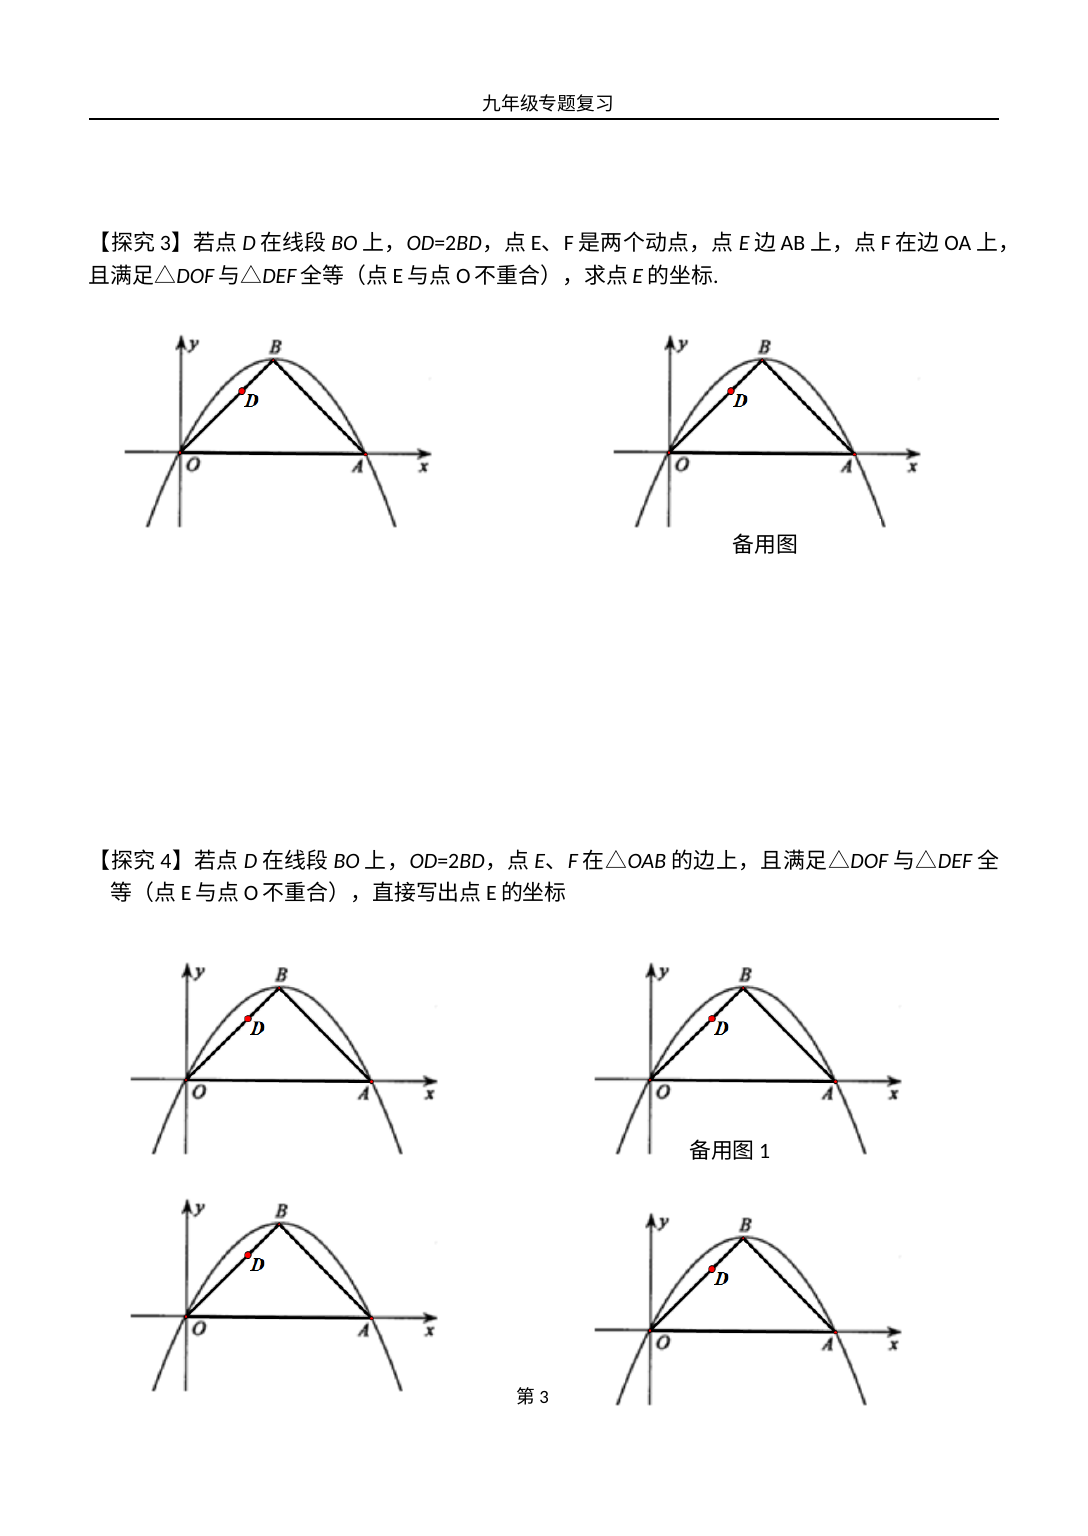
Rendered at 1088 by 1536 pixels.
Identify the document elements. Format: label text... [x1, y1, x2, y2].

picture [551, 919, 936, 1433]
picture [570, 291, 955, 555]
picture [81, 291, 466, 555]
picture [87, 919, 472, 1419]
text 【探究4】若点D在线段BO上，OD=2BD，点E、F在△OAB的边上，且满足△DOF与△DEF全等（点E与点O不重合），直接写出点E的坐标 [89, 842, 999, 907]
text 【探究3】若点D在线段BO上，OD=2BD，点E、F是两个动点，点E边AB上，点F在边OA上，且满足△DOF与△DEF全等（点E与点O不重合），求点E的坐标. [89, 225, 999, 290]
